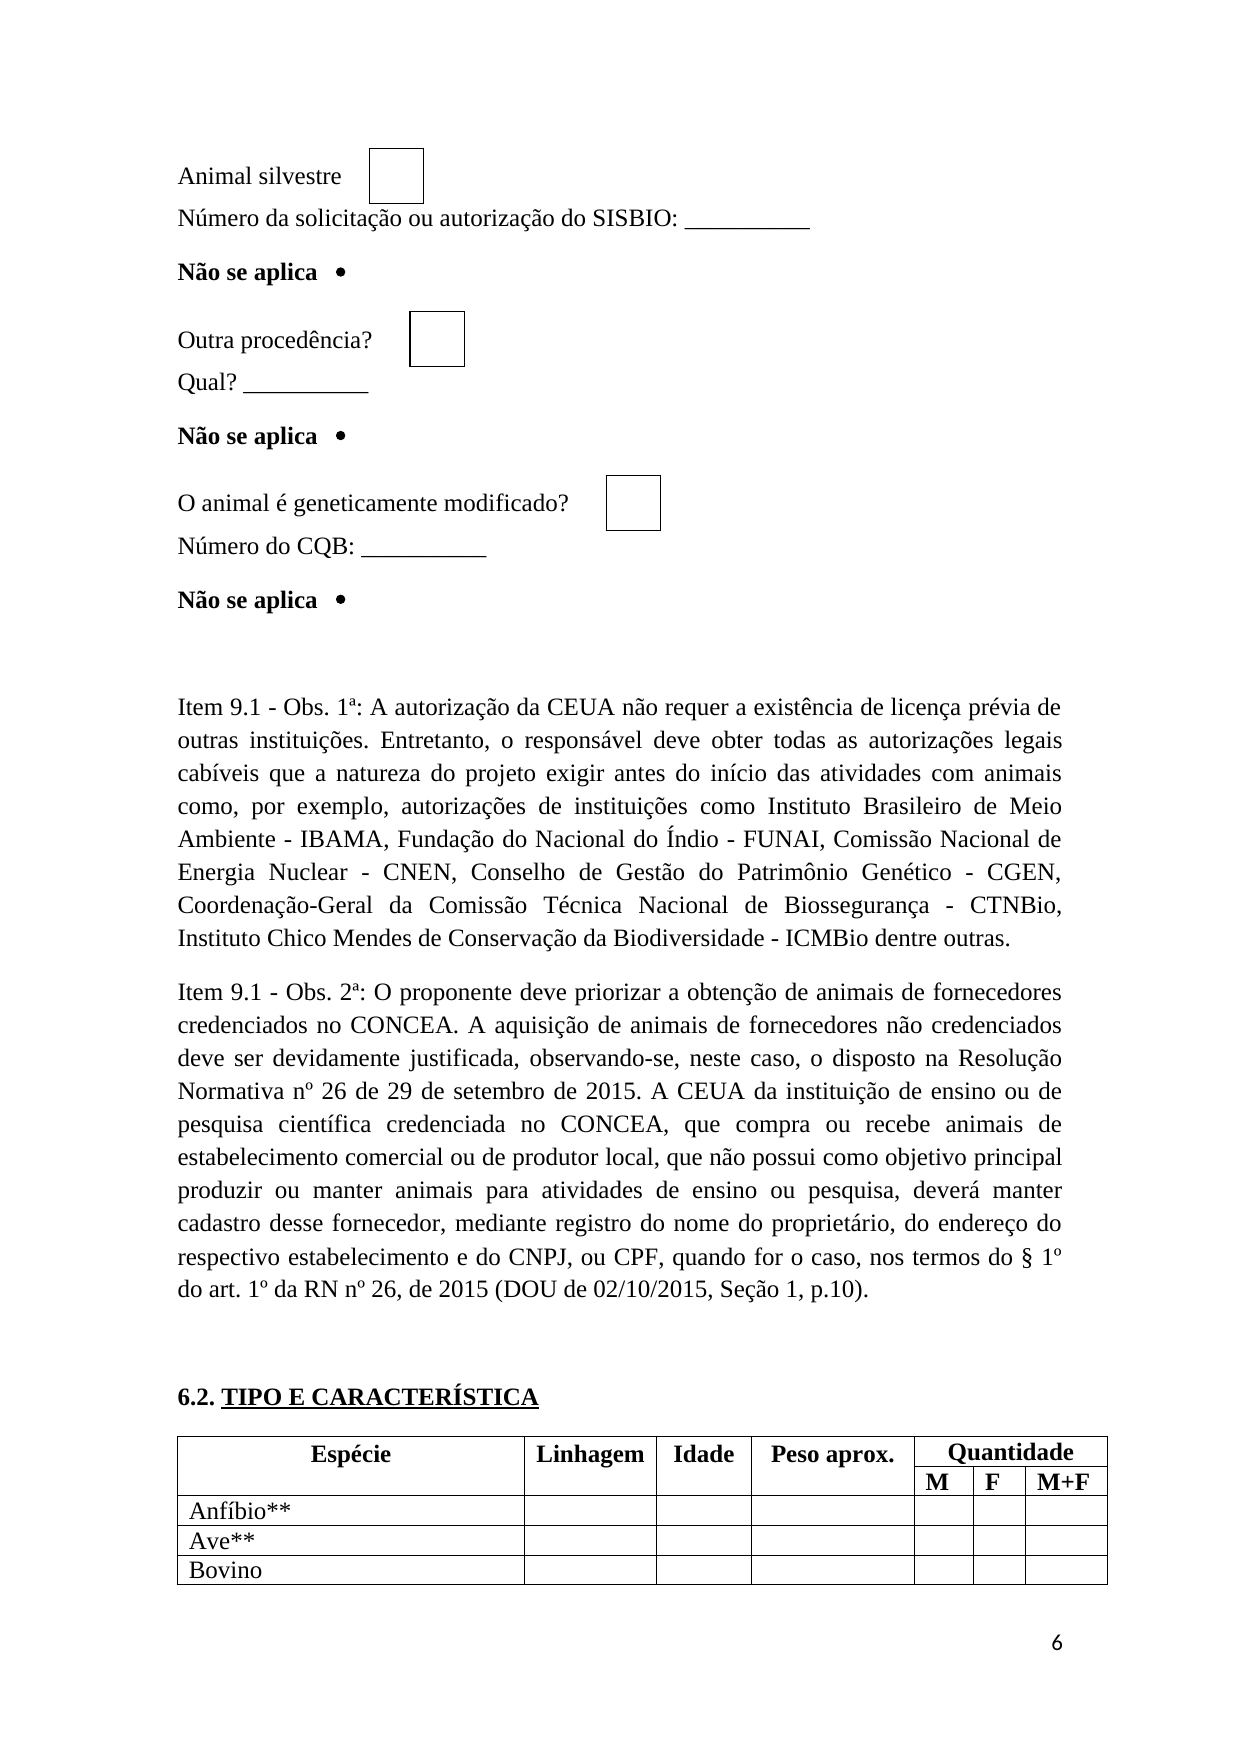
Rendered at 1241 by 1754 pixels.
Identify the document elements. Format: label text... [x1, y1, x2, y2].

table_header Espécie [178, 1437, 524, 1495]
text Número da solicitação ou autorização do SISBIO: __________ [177, 203, 1063, 232]
table_cell F [974, 1467, 1025, 1495]
table_cell [657, 1526, 751, 1554]
text Não se aplica [177, 585, 1063, 613]
table_header Outra procedência? [166, 311, 409, 366]
table_cell [1026, 1556, 1107, 1584]
table_cell [657, 1556, 751, 1584]
table_header [607, 476, 660, 530]
table_cell [525, 1556, 656, 1584]
table_cell [915, 1556, 973, 1584]
table_cell [657, 1496, 751, 1525]
text Item 9.1 - Obs. 2ª: O proponente deve priorizar a obtenção de animais de fornecedores credenciados no CONCEA. A aquisição de animais de fornecedores não credenciados deve ser devidamente justificada, observando-se, neste caso, o disposto na Resolução Normativa nº 26 de 29 de setembro de 2015. A CEUA da instituição de ensino ou de pesquisa científica credenciada no CONCEA, que compra ou recebe animais de estabelecimento comercial ou de produtor local, que não possui como objetivo principal produzir ou manter animais para atividades de ensino ou pesquisa, deverá manter cadastro desse fornecedor, mediante registro do nome do proprietário, do endereço do respectivo estabelecimento e do CNPJ, ou CPF, quando for o caso, nos termos do § 1º do art. 1º da RN nº 26, de 2015 (DOU de 02/10/2015, Seção 1, p.10). [177, 977, 1063, 1303]
table_header Linhagem [525, 1437, 656, 1495]
table_cell [752, 1496, 914, 1525]
table_cell [974, 1556, 1025, 1584]
text Número do CQB: __________ [177, 531, 1063, 559]
text Não se aplica [177, 257, 1063, 286]
table_cell [752, 1556, 914, 1584]
text Qual? __________ [177, 367, 1063, 396]
table_cell [974, 1496, 1025, 1525]
text Não se aplica [177, 421, 1063, 450]
table_cell [974, 1526, 1025, 1554]
table_header Idade [657, 1437, 751, 1495]
table_header [370, 149, 423, 202]
text 6.2. TIPO E CARACTERÍSTICA [177, 1382, 1063, 1411]
table_header Quantidade [915, 1437, 1107, 1466]
table_header Animal silvestre [166, 148, 369, 202]
table_cell [525, 1526, 656, 1554]
table_header O animal é geneticamente modificado? [166, 475, 606, 530]
table_cell [1026, 1496, 1107, 1525]
table_cell M+F [1026, 1467, 1107, 1495]
text Item 9.1 - Obs. 1ª: A autorização da CEUA não requer a existência de licença prévia de outras instituições. Entretanto, o responsável deve obter todas as autorizações legais cabíveis que a natureza do projeto exigir antes do início das atividades com animais como, por exemplo, autorizações de instituições como Instituto Brasileiro de Meio Ambiente - IBAMA, Fundação do Nacional do Índio - FUNAI, Comissão Nacional de Energia Nuclear - CNEN, Conselho de Gestão do Patrimônio Genético - CGEN, Coordenação-Geral da Comissão Técnica Nacional de Biossegurança - CTNBio, Instituto Chico Mendes de Conservação da Biodiversidade - ICMBio dentre outras. [177, 692, 1063, 952]
table_cell [915, 1496, 973, 1525]
table_header [411, 312, 464, 366]
table_cell Anfíbio** [178, 1496, 524, 1525]
table_cell [752, 1526, 914, 1554]
table_cell M [915, 1467, 973, 1495]
table_cell [1026, 1526, 1107, 1554]
table_cell [915, 1526, 973, 1554]
table_cell Ave** [178, 1526, 524, 1554]
table_cell Bovino [178, 1556, 524, 1584]
table_header Peso aprox. [752, 1437, 914, 1495]
table_cell [525, 1496, 656, 1525]
